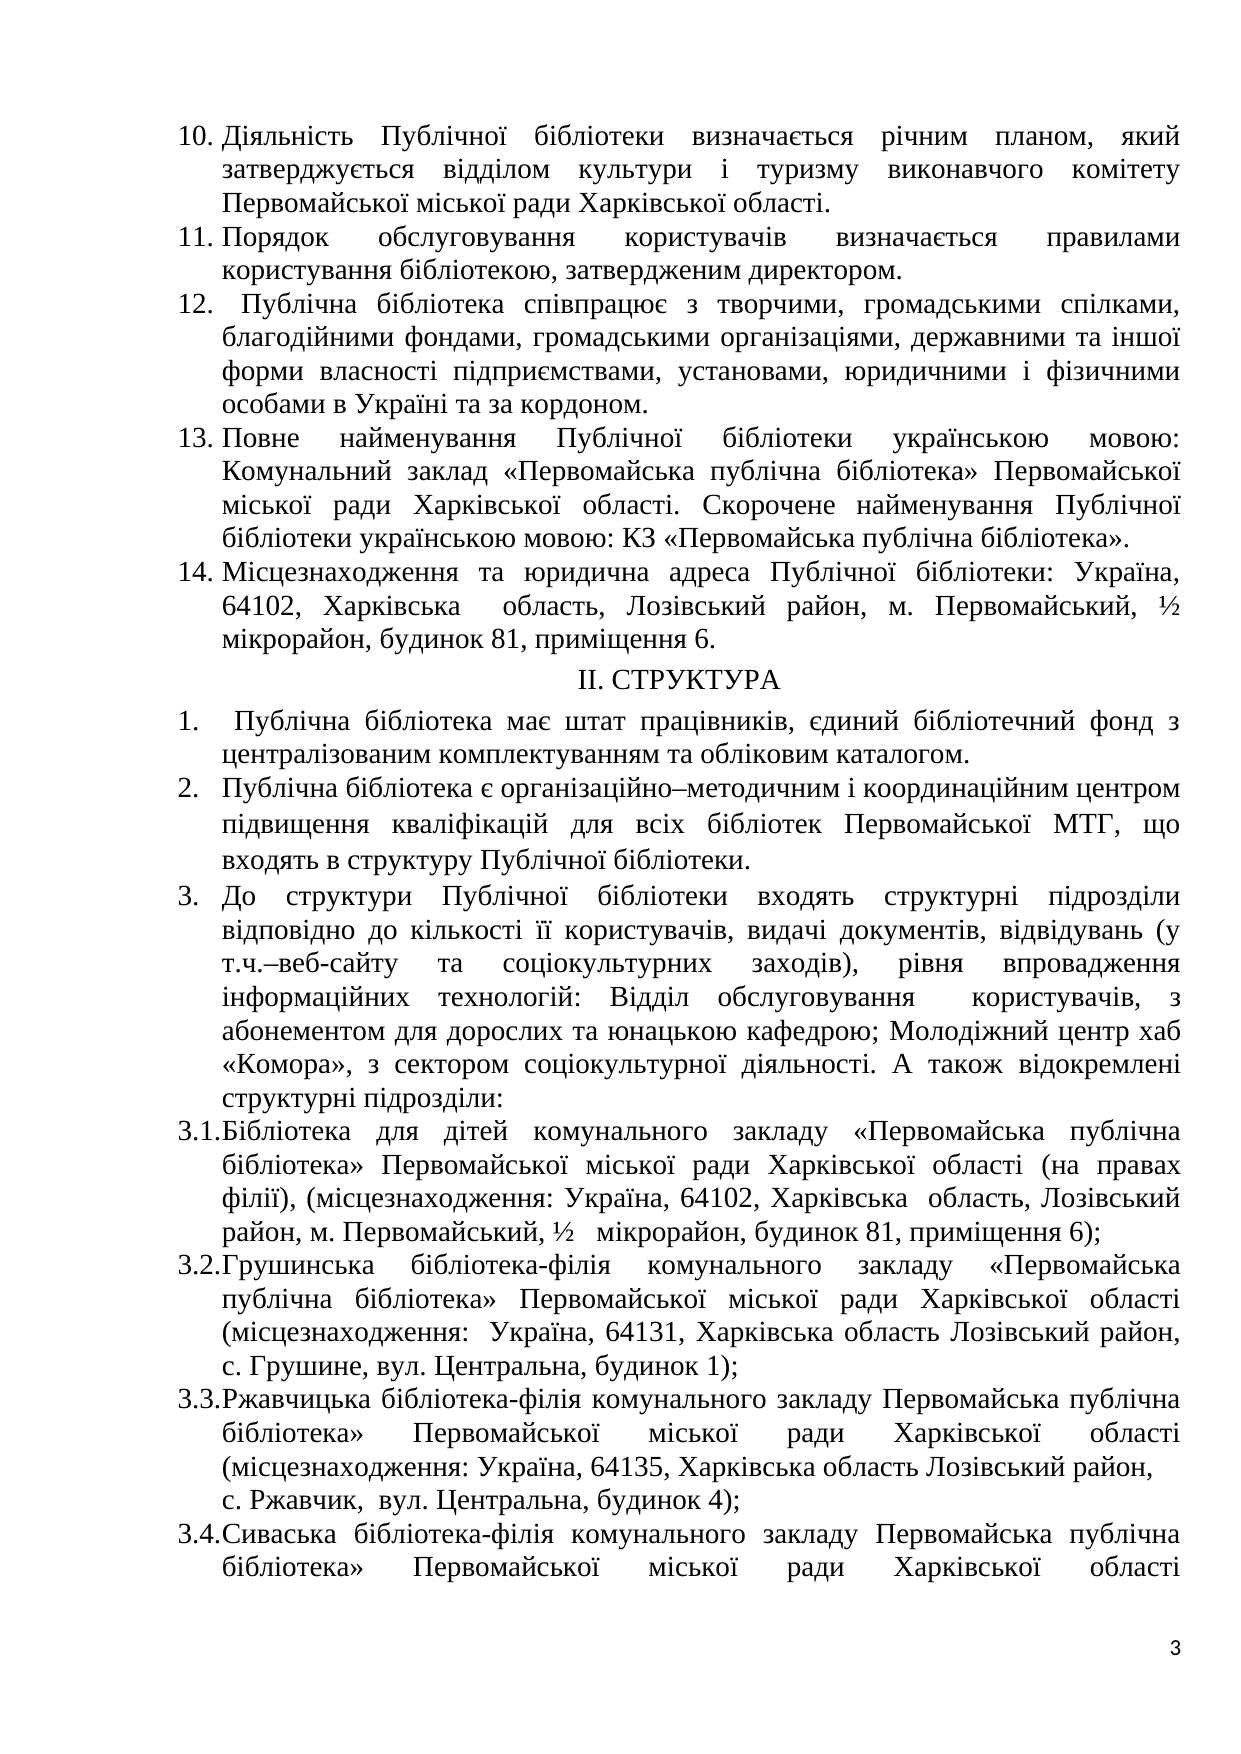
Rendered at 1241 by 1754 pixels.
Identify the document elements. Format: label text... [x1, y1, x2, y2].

list Грушинська бібліотека-філія комунального закладу «Первомайська публічна бібліотека» Первомайської міської ради Харківської області (місцезнаходження: Україна, 64131, Харківська область Лозівський район, с. Грушине, вул. Центральна, будинок 1); [177, 1247, 1181, 1382]
list Порядок обслуговування користувачів визначається правилами користування бібліотекою, затвердженим директором. [177, 219, 1181, 286]
list Бібліотека для дітей комунального закладу «Первомайська публічна бібліотека» Первомайської міської ради Харківської області (на правах філії), (місцезнаходження: Україна, 64102, Харківська область, Лозівський район, м. Первомайський, ½ мікрорайон, будинок 81, приміщення 6); [177, 1113, 1181, 1247]
list с. Ржавчик, вул. Центральна, будинок 4); [222, 1482, 1181, 1516]
text ІІ. СТРУКТУРА [177, 662, 1181, 696]
list Повне найменування Публічної бібліотеки українською мовою: Комунальний заклад «Первомайська публічна бібліотека» Первомайської міської ради Харківської області. Скорочене найменування Публічної бібліотеки українською мовою: КЗ «Первомайська публічна бібліотека». [177, 420, 1181, 554]
list Публічна бібліотека є організаційно–методичним і координаційним центром підвищення кваліфікацій для всіх бібліотек Первомайської МТГ, що входять в структуру Публічної бібліотеки. [177, 770, 1181, 876]
list Ржавчицька бібліотека-філія комунального закладу Первомайська публічна бібліотека» Первомайської міської ради Харківської області (місцезнаходження: Україна, 64135, Харківська область Лозівський район, [177, 1382, 1181, 1482]
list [177, 1516, 1181, 1583]
list До структури Публічної бібліотеки входять структурні підрозділи відповідно до кількості її користувачів, видачі документів, відвідувань (у т.ч.–веб-сайту та соціокультурних заходів), рівня впровадження інформаційних технологій: Відділ обслуговування користувачів, з абонементом для дорослих та юнацькою кафедрою; Молодіжний центр хаб «Комора», з сектором соціокультурної діяльності. А також відокремлені структурні підрозділи: [177, 878, 1181, 1113]
list Публічна бібліотека співпрацює з творчими, громадськими спілками, благодійними фондами, громадськими організаціями, державними та іншої форми власності підприємствами, установами, юридичними і фізичними особами в Україні та за кордоном. [177, 286, 1181, 420]
list Місцезнаходження та юридична адреса Публічної бібліотеки: Україна, 64102, Харківська область, Лозівський район, м. Первомайський, ½ мікрорайон, будинок 81, приміщення 6. [177, 554, 1181, 655]
list Публічна бібліотека має штат працівників, єдиний бібліотечний фонд з централізованим комплектуванням та обліковим каталогом. [177, 703, 1181, 770]
list Діяльність Публічної бібліотеки визначається річним планом, який затверджується відділом культури і туризму виконавчого комітету Первомайської міської ради Харківської області. [177, 118, 1181, 219]
